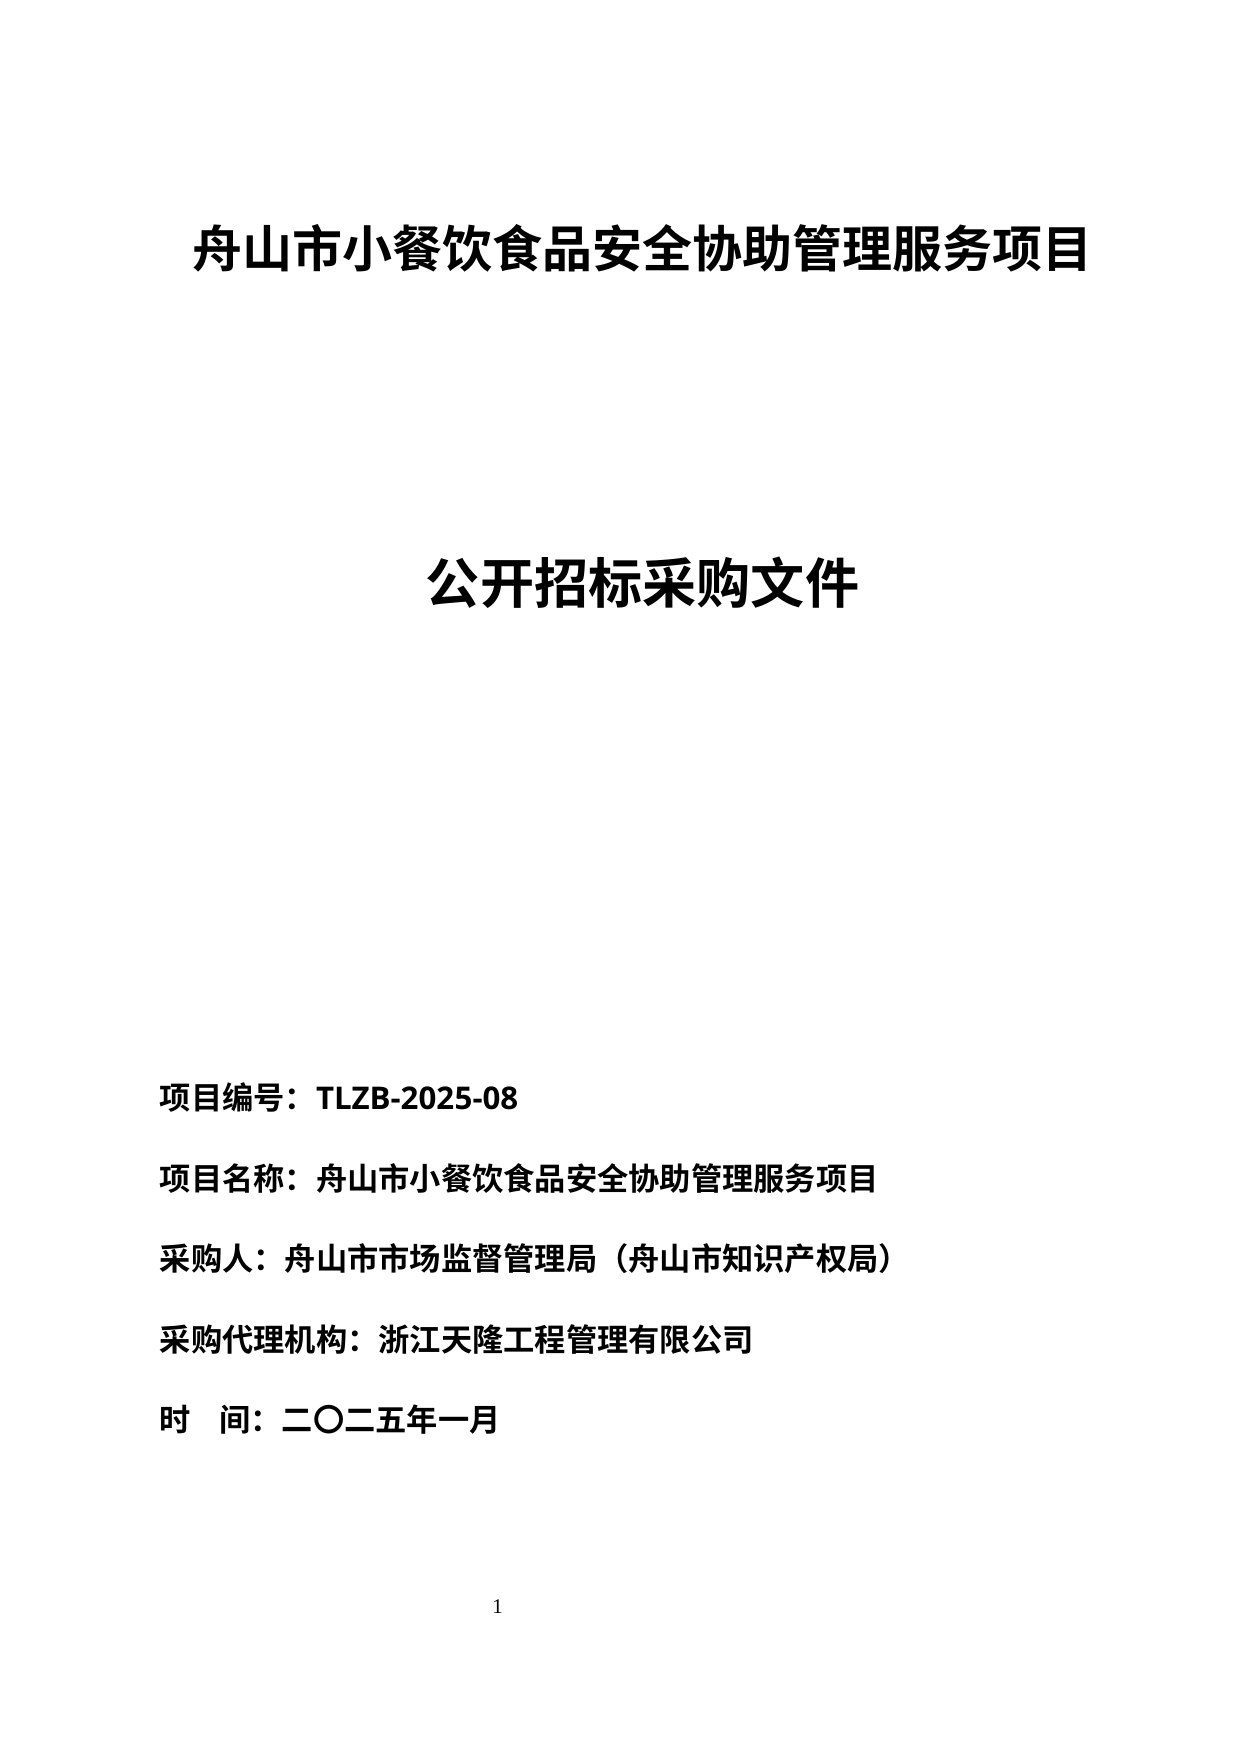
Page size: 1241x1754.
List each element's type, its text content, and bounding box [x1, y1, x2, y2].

text 时 间：二〇二五年一月 [159, 1395, 1125, 1440]
text 项目编号：TLZB-2025-08 [159, 1073, 1125, 1119]
text 采购人：舟山市市场监督管理局（舟山市知识产权局） [159, 1234, 1125, 1279]
text 项目名称：舟山市小餐饮食品安全协助管理服务项目 [159, 1154, 1125, 1199]
text 采购代理机构：浙江天隆工程管理有限公司 [159, 1315, 1125, 1360]
text 舟山市小餐饮食品安全协助管理服务项目 [159, 209, 1125, 282]
text 公开招标采购文件 [159, 541, 1125, 619]
